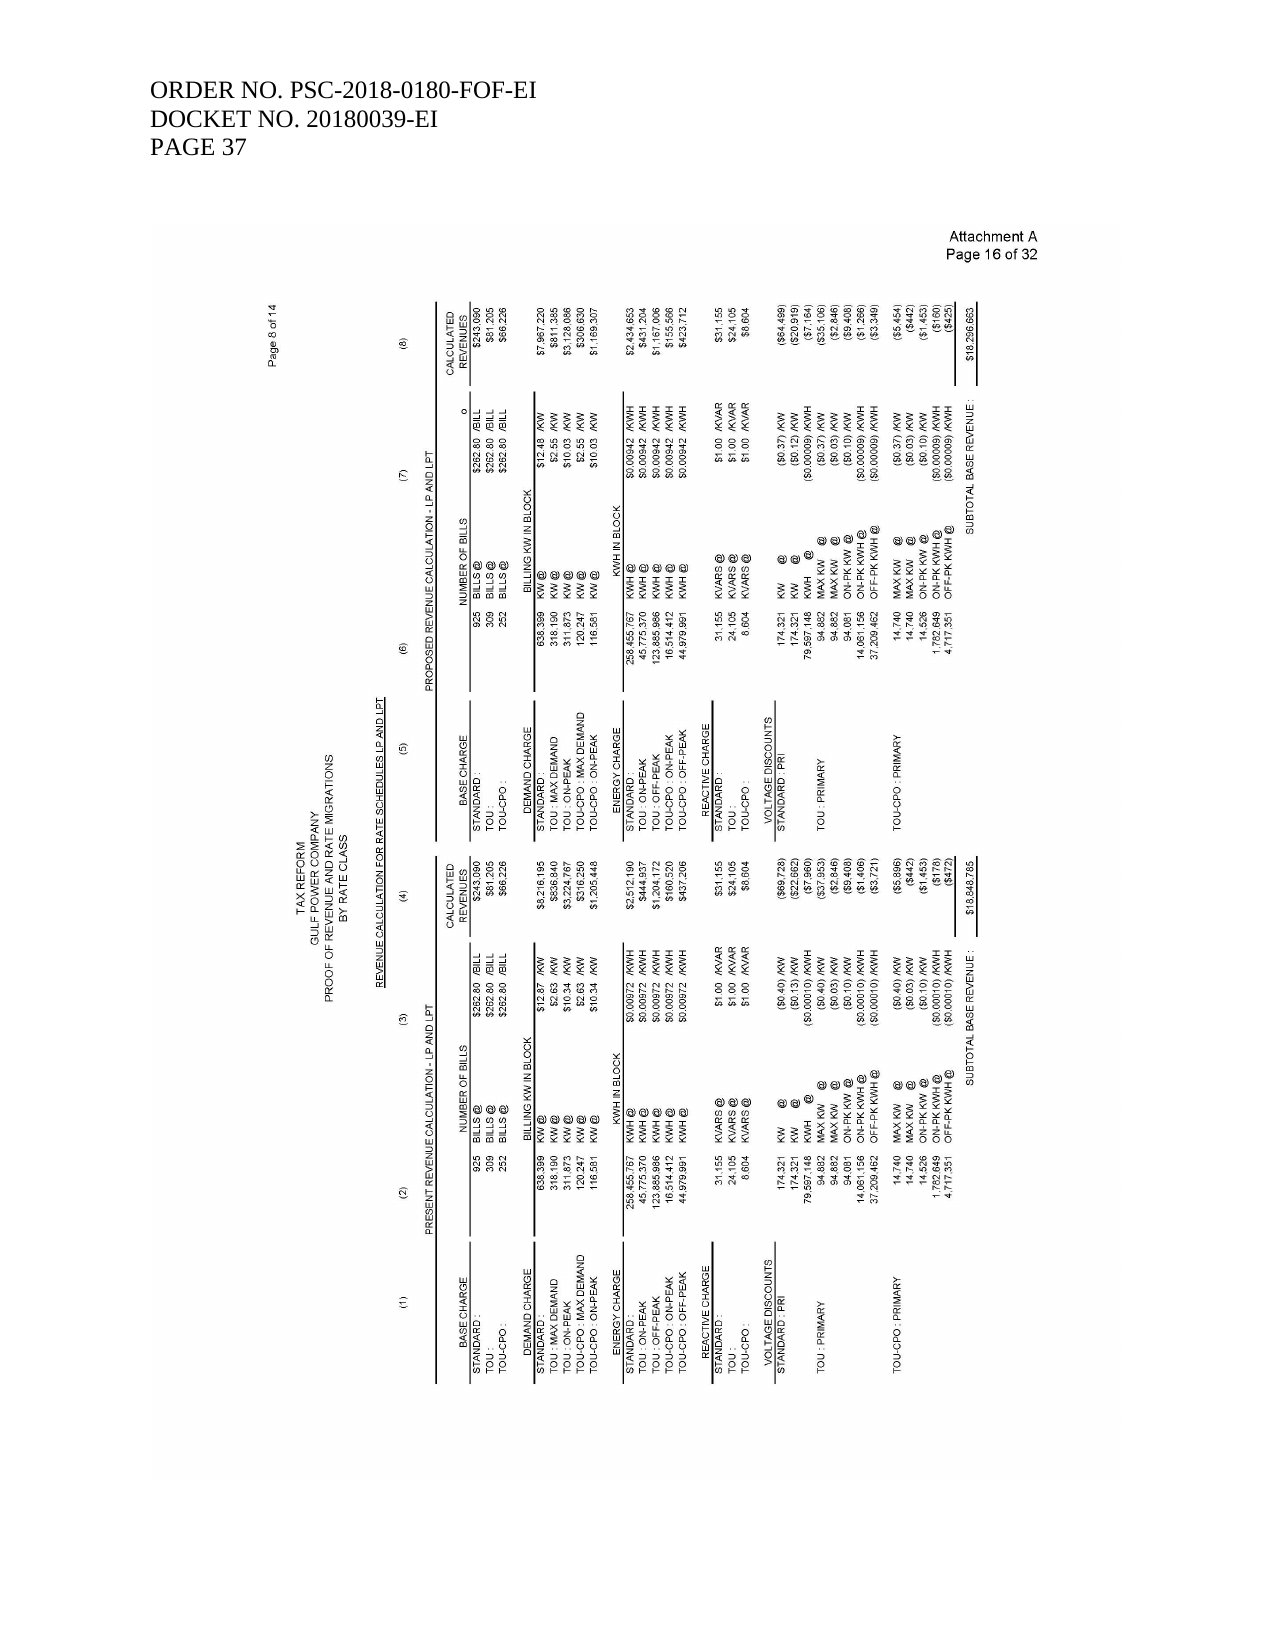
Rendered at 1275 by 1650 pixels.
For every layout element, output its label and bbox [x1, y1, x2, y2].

picture [150, 218, 1125, 1481]
